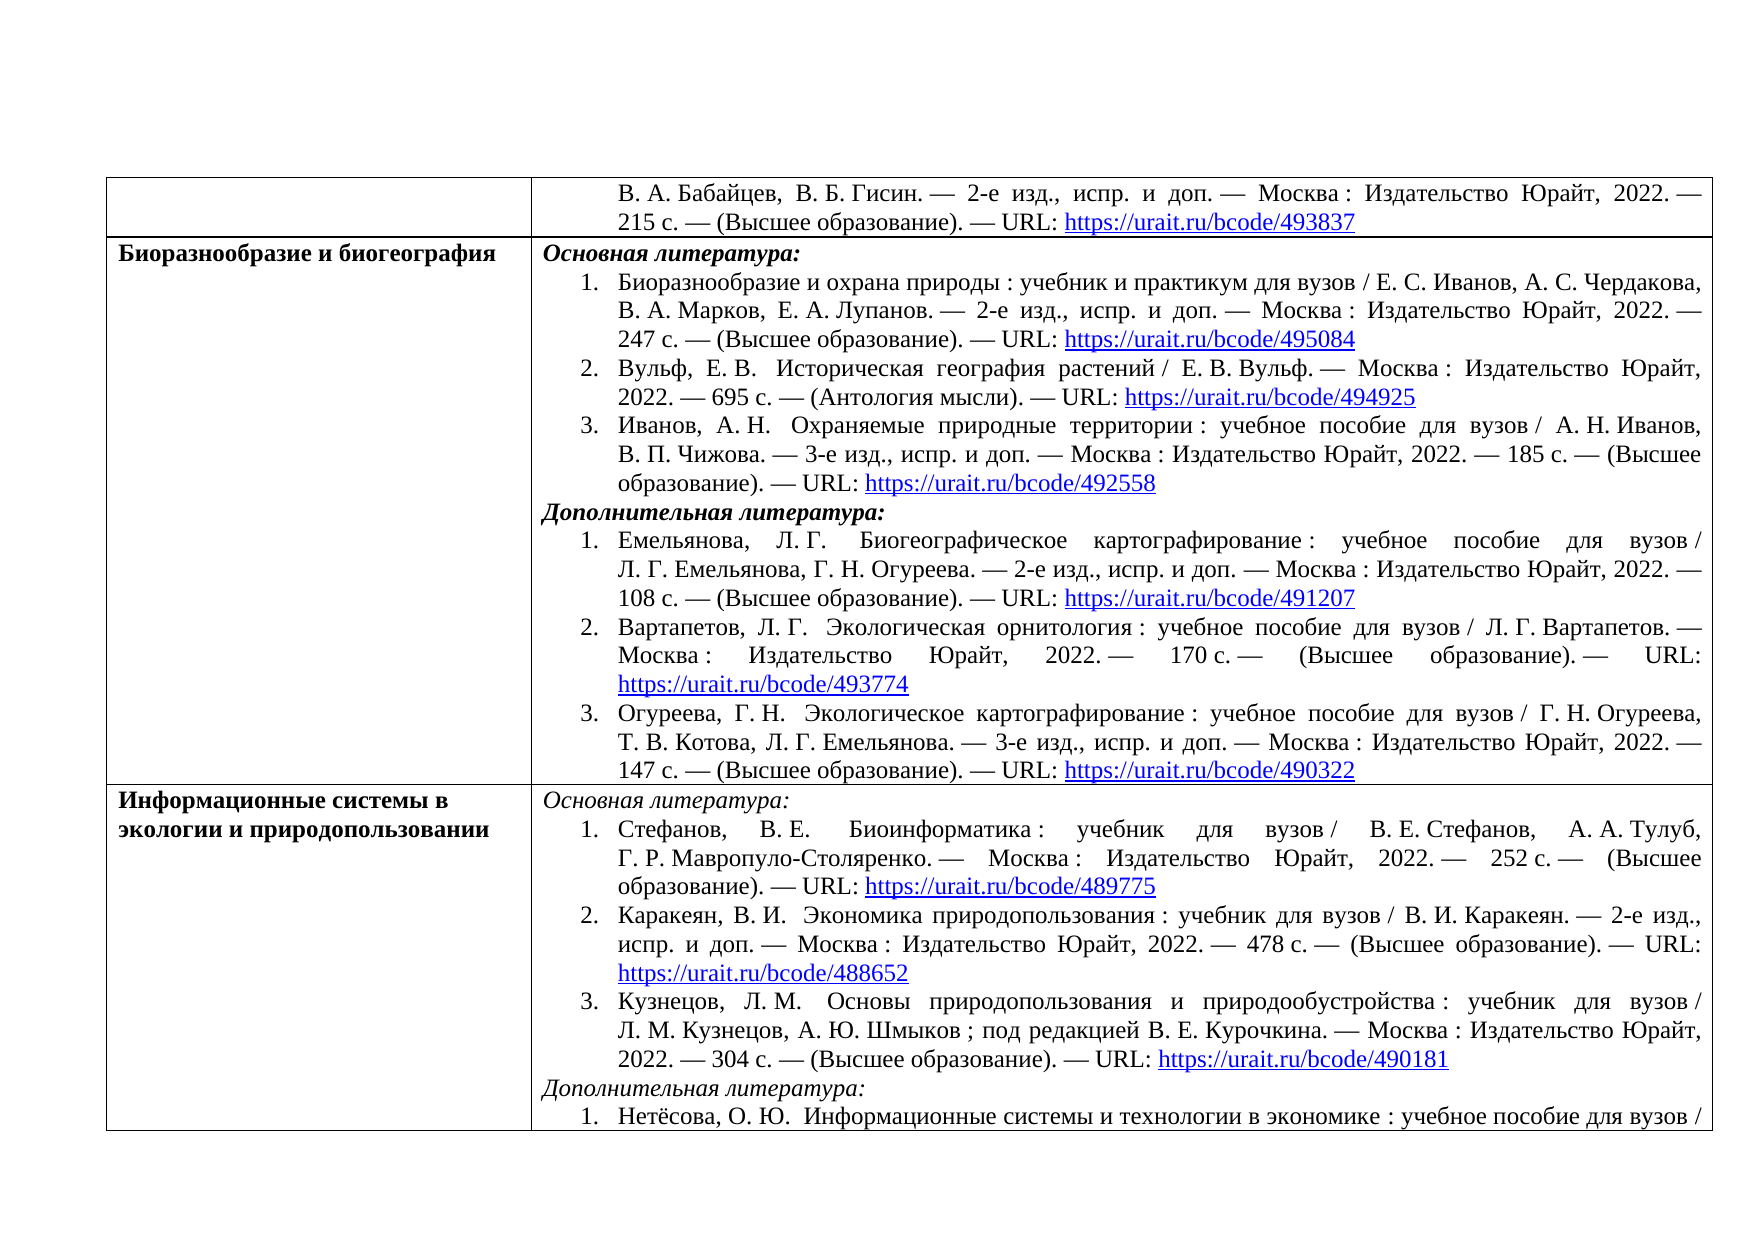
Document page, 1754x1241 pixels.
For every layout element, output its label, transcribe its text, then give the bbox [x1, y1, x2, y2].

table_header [107, 178, 531, 236]
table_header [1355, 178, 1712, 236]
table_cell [107, 785, 531, 1130]
table_header Основная литература: Биоразнообразие и охрана природы : учебник и практикум для вузов / Е. С. Иванов, А. С. Чердакова, В. А. Марков, Е. А. Лупанов. — 2-е изд., испр. и доп. — Москва : Издательство Юрайт, 2022. — 247 с. — (Высшее образование). — URL: https://urait.ru/bcode/495084 Вульф, Е. В. Историческая география растений / Е. В. Вульф. — Москва : Издательство Юрайт, 2022. — 695 с. — (Антология мысли). — URL: https://urait.ru/bcode/494925 Иванов, А. Н. Охраняемые природные территории : учебное пособие для вузов / А. Н. Иванов, В. П. Чижова. — 3-е изд., испр. и доп. — Москва : Издательство Юрайт, 2022. — 185 с. — (Высшее образование). — URL: https://urait.ru/bcode/492558 Дополнительная литература: Емельянова, Л. Г. Биогеографическое картографирование : учебное пособие для вузов / Л. Г. Емельянова, Г. Н. Огуреева. — 2-е изд., испр. и доп. — Москва : Издательство Юрайт, 2022. — 108 с. — (Высшее образование). — URL: https://urait.ru/bcode/491207 Вартапетов, Л. Г. Экологическая орнитология : учебное пособие для вузов / Л. Г. Вартапетов. — Москва : Издательство Юрайт, 2022. — 170 с. — (Высшее образование). — URL: https://urait.ru/bcode/493774 Огуреева, Г. Н. Экологическое картографирование : учебное пособие для вузов / Г. Н. Огуреева, Т. В. Котова, Л. Г. Емельянова. — 3-е изд., испр. и доп. — Москва : Издательство Юрайт, 2022. — 147 с. — (Высшее образование). — URL: https://urait.ru/bcode/490322 [532, 238, 1712, 784]
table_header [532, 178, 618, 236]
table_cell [532, 785, 1712, 1130]
table_header Биоразнообразие и биогеография [107, 238, 531, 784]
